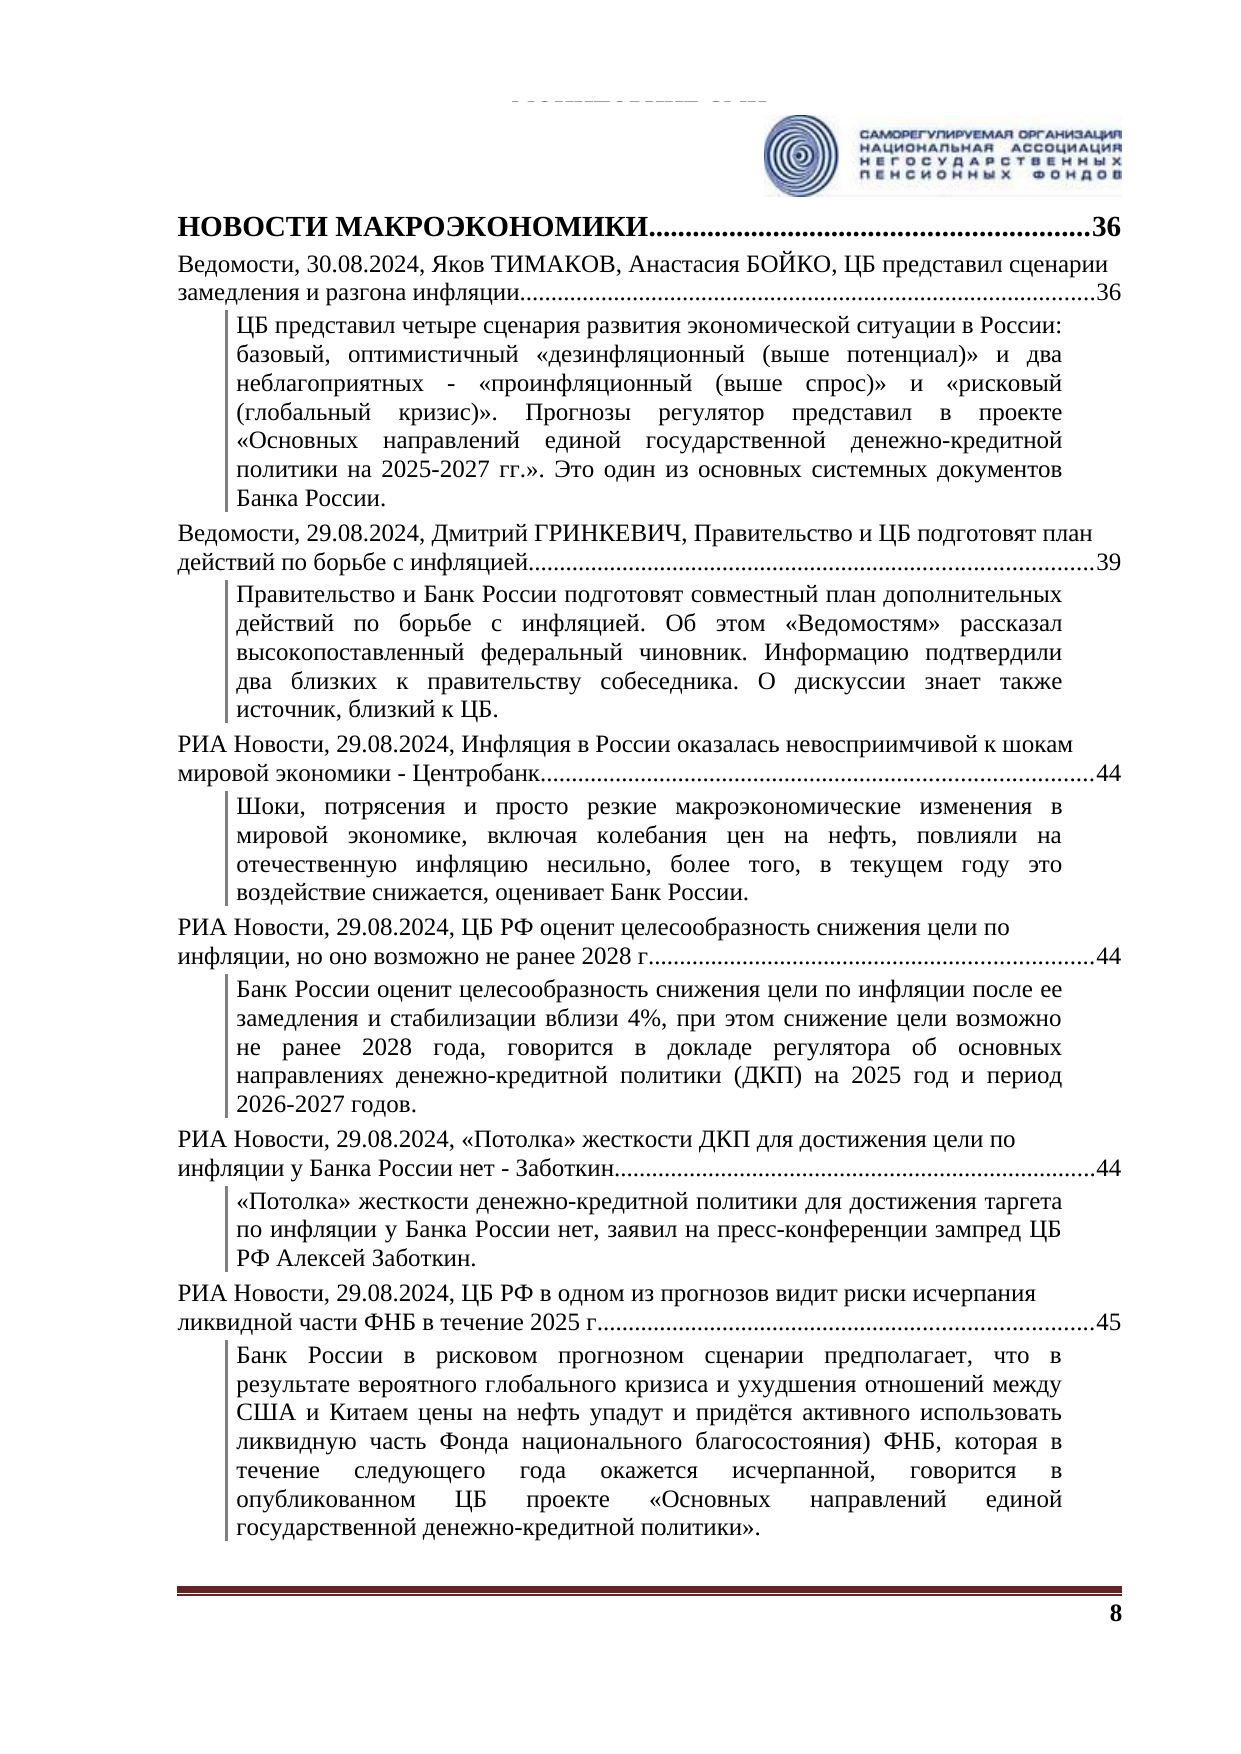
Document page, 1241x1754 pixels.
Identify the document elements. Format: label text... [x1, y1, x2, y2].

text Ведомости, 30.08.2024, Яков ТИМАКОВ, Анастасия БОЙКО, ЦБ представил сценарии замедления и разгона инфляции 36 [177, 249, 1122, 306]
text ЦБ представил четыре сценария развития экономической ситуации в России: базовый, оптимистичный «дезинфляционный (выше потенциал)» и два неблагоприятных - «проинфляционный (выше спрос)» и «рисковый (глобальный кризис)». Прогнозы регулятор представил в проекте «Основных направлений единой государственной денежно-кредитной политики на 2025-2027 гг.». Это один из основных системных документов Банка России. 36 [228, 310, 1063, 512]
text Шоки, потрясения и просто резкие макроэкономические изменения в мировой экономике, включая колебания цен на нефть, повлияли на отечественную инфляцию несильно, более того, в текущем году это воздействие снижается, оценивает Банк России. 44 [228, 791, 1063, 906]
text РИА Новости, 29.08.2024, «Потолка» жесткости ДКП для достижения цели по инфляции у Банка России нет - Заботкин 44 [177, 1124, 1122, 1182]
text РИА Новости, 29.08.2024, ЦБ РФ оценит целесообразность снижения цели по инфляции, но оно возможно не ранее 2028 г 44 [177, 912, 1122, 970]
text РИА Новости, 29.08.2024, Инфляция в России оказалась невосприимчивой к шокам мировой экономики - Центробанк 44 [177, 729, 1122, 787]
text НОВОСТИ МАКРОЭКОНОМИКИ 36 [177, 209, 1122, 242]
text Правительство и Банк России подготовят совместный план дополнительных действий по борьбе с инфляцией. Об этом «Ведомостям» рассказал высокопоставленный федеральный чиновник. Информацию подтвердили два близких к правительству собеседника. О дискуссии знает также источник, близкий к ЦБ. 39 [225, 579, 1063, 723]
picture [764, 115, 1122, 197]
text Банк России оценит целесообразность снижения цели по инфляции после ее замедления и стабилизации вблизи 4%, при этом снижение цели возможно не ранее 2028 года, говорится в докладе регулятора об основных направлениях денежно-кредитной политики (ДКП) на 2025 год и период 2026-2027 годов. 44 [228, 974, 1063, 1118]
text РИА Новости, 29.08.2024, ЦБ РФ в одном из прогнозов видит риски исчерпания ликвидной части ФНБ в течение 2025 г 45 [177, 1278, 1122, 1336]
text Ведомости, 29.08.2024, Дмитрий ГРИНКЕВИЧ, Правительство и ЦБ подготовят план действий по борьбе с инфляцией 39 [177, 518, 1122, 575]
text Банк России в рисковом прогнозном сценарии предполагает, что в результате вероятного глобального кризиса и ухудшения отношений между США и Китаем цены на нефть упадут и придётся активного использовать ликвидную часть Фонда национального благосостояния) ФНБ, которая в течение следующего года окажется исчерпанной, говорится в опубликованном ЦБ проекте «Основных направлений единой государственной денежно-кредитной политики». 45 [228, 1340, 1063, 1541]
text «Потолка» жесткости денежно-кредитной политики для достижения таргета по инфляции у Банка России нет, заявил на пресс-конференции зампред ЦБ РФ Алексей Заботкин. 44 [228, 1186, 1063, 1272]
